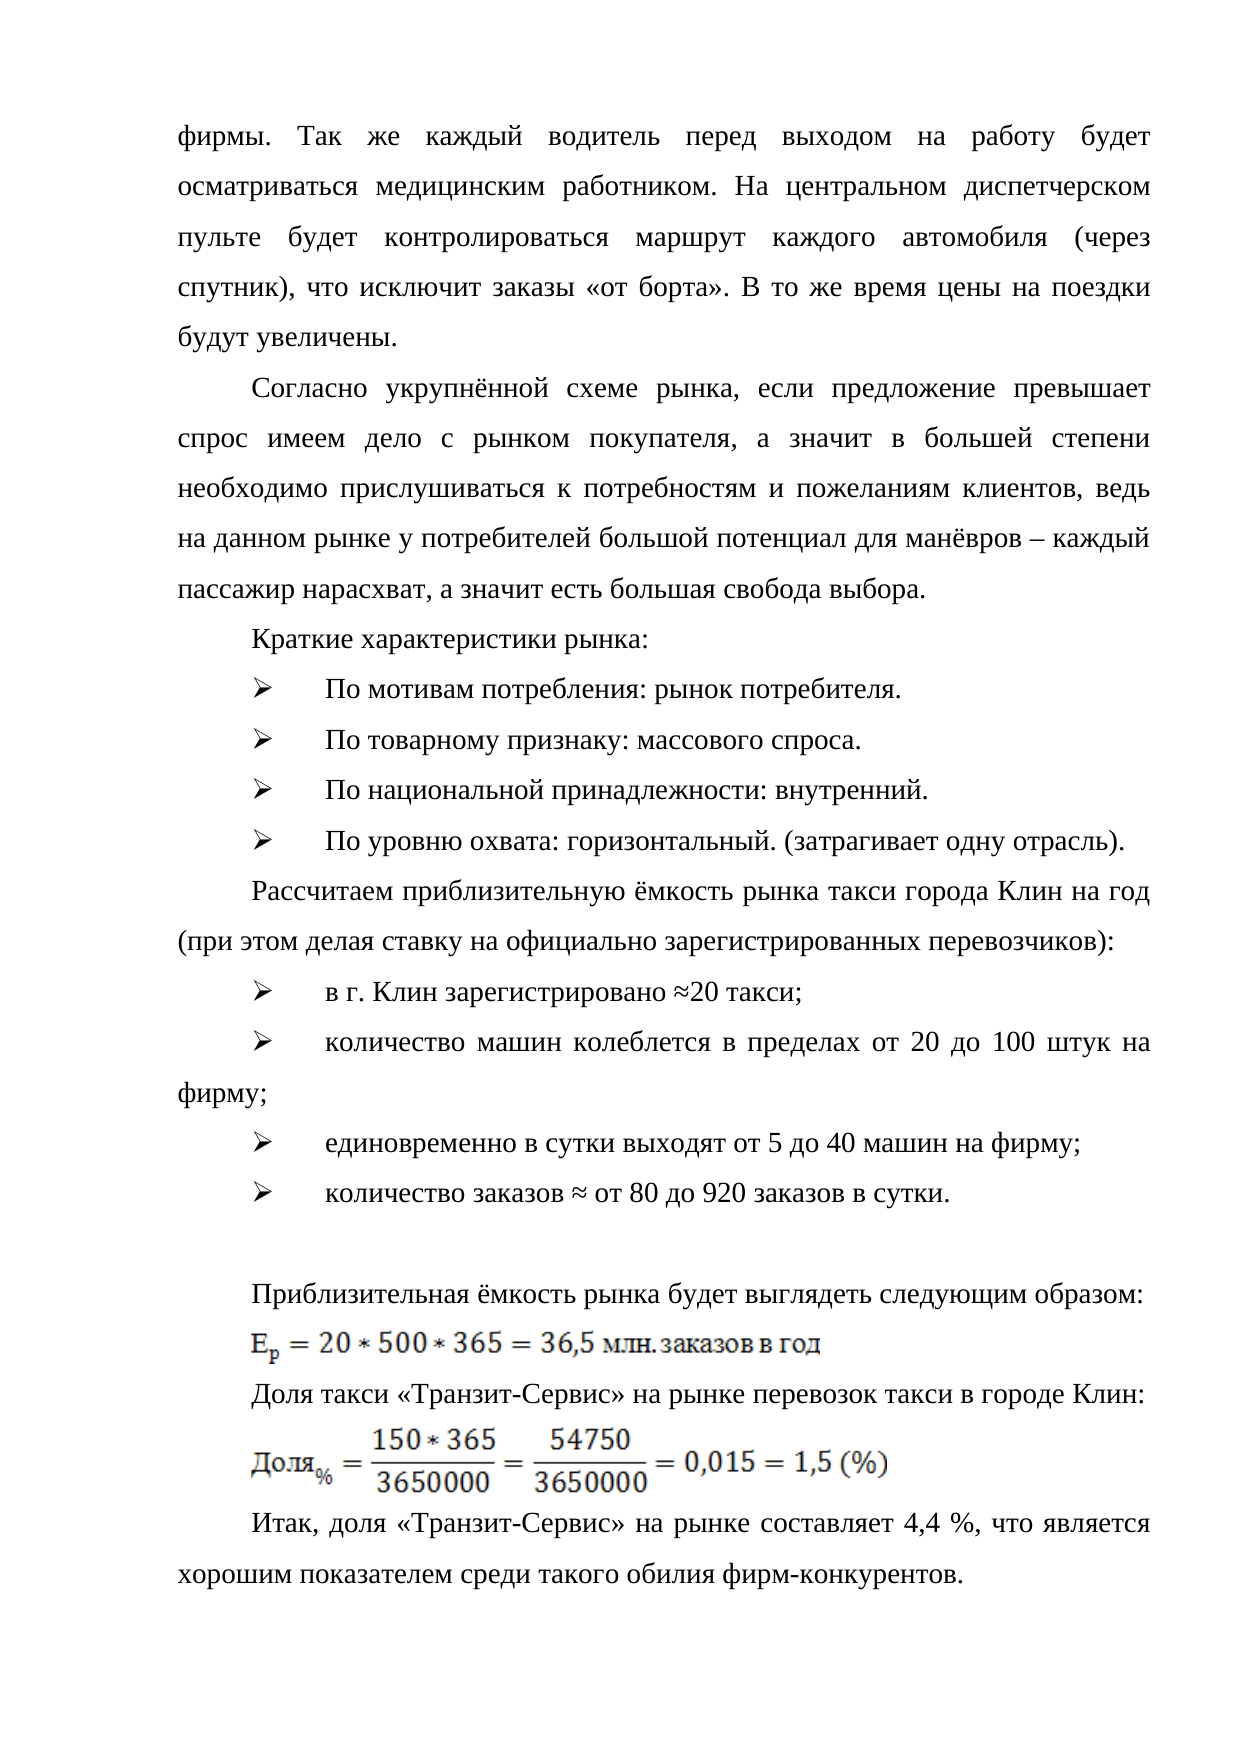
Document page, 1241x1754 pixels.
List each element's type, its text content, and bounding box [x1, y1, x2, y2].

list в г. Клин зарегистрировано ≈20 такси; [177, 974, 1152, 1007]
picture [251, 1326, 820, 1364]
picture [251, 1426, 887, 1494]
list По национальной принадлежности: внутренний. [177, 772, 1152, 806]
list По мотивам потребления: рынок потребителя. [177, 672, 1152, 705]
text Приблизительная ёмкость рынка будет выглядеть следующим образом: [177, 1276, 1152, 1310]
list По уровню охвата: горизонтальный. (затрагивает одну отрасль). [177, 823, 1152, 856]
list По товарному признаку: массового спроса. [177, 722, 1152, 756]
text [177, 118, 1152, 353]
text Рассчитаем приблизительную ёмкость рынка такси города Клин на год (при этом делая ставку на официально зарегистрированных перевозчиков): [177, 873, 1152, 957]
list единовременно в сутки выходят от 5 до 40 машин на фирму; [177, 1125, 1152, 1159]
text Итак, доля «Транзит-Сервис» на рынке составляет 4,4 %, что является хорошим показателем среди такого обилия фирм-конкурентов. [177, 1506, 1152, 1589]
list количество машин колеблется в пределах от 20 до 100 штук на фирму; [177, 1024, 1152, 1108]
text Доля такси «Транзит-Сервис» на рынке перевозок такси в городе Клин: [177, 1376, 1152, 1409]
text Краткие характеристики рынка: [177, 621, 1152, 655]
list количество заказов ≈ от 80 до 920 заказов в сутки. [177, 1175, 1152, 1209]
text Согласно укрупнённой схеме рынка, если предложение превышает спрос имеем дело с рынком покупателя, а значит в большей степени необходимо прислушиваться к потребностям и пожеланиям клиентов, ведь на данном рынке у потребителей большой потенциал для манёвров – каждый пассажир нарасхват, а значит есть большая свобода выбора. [177, 370, 1152, 604]
